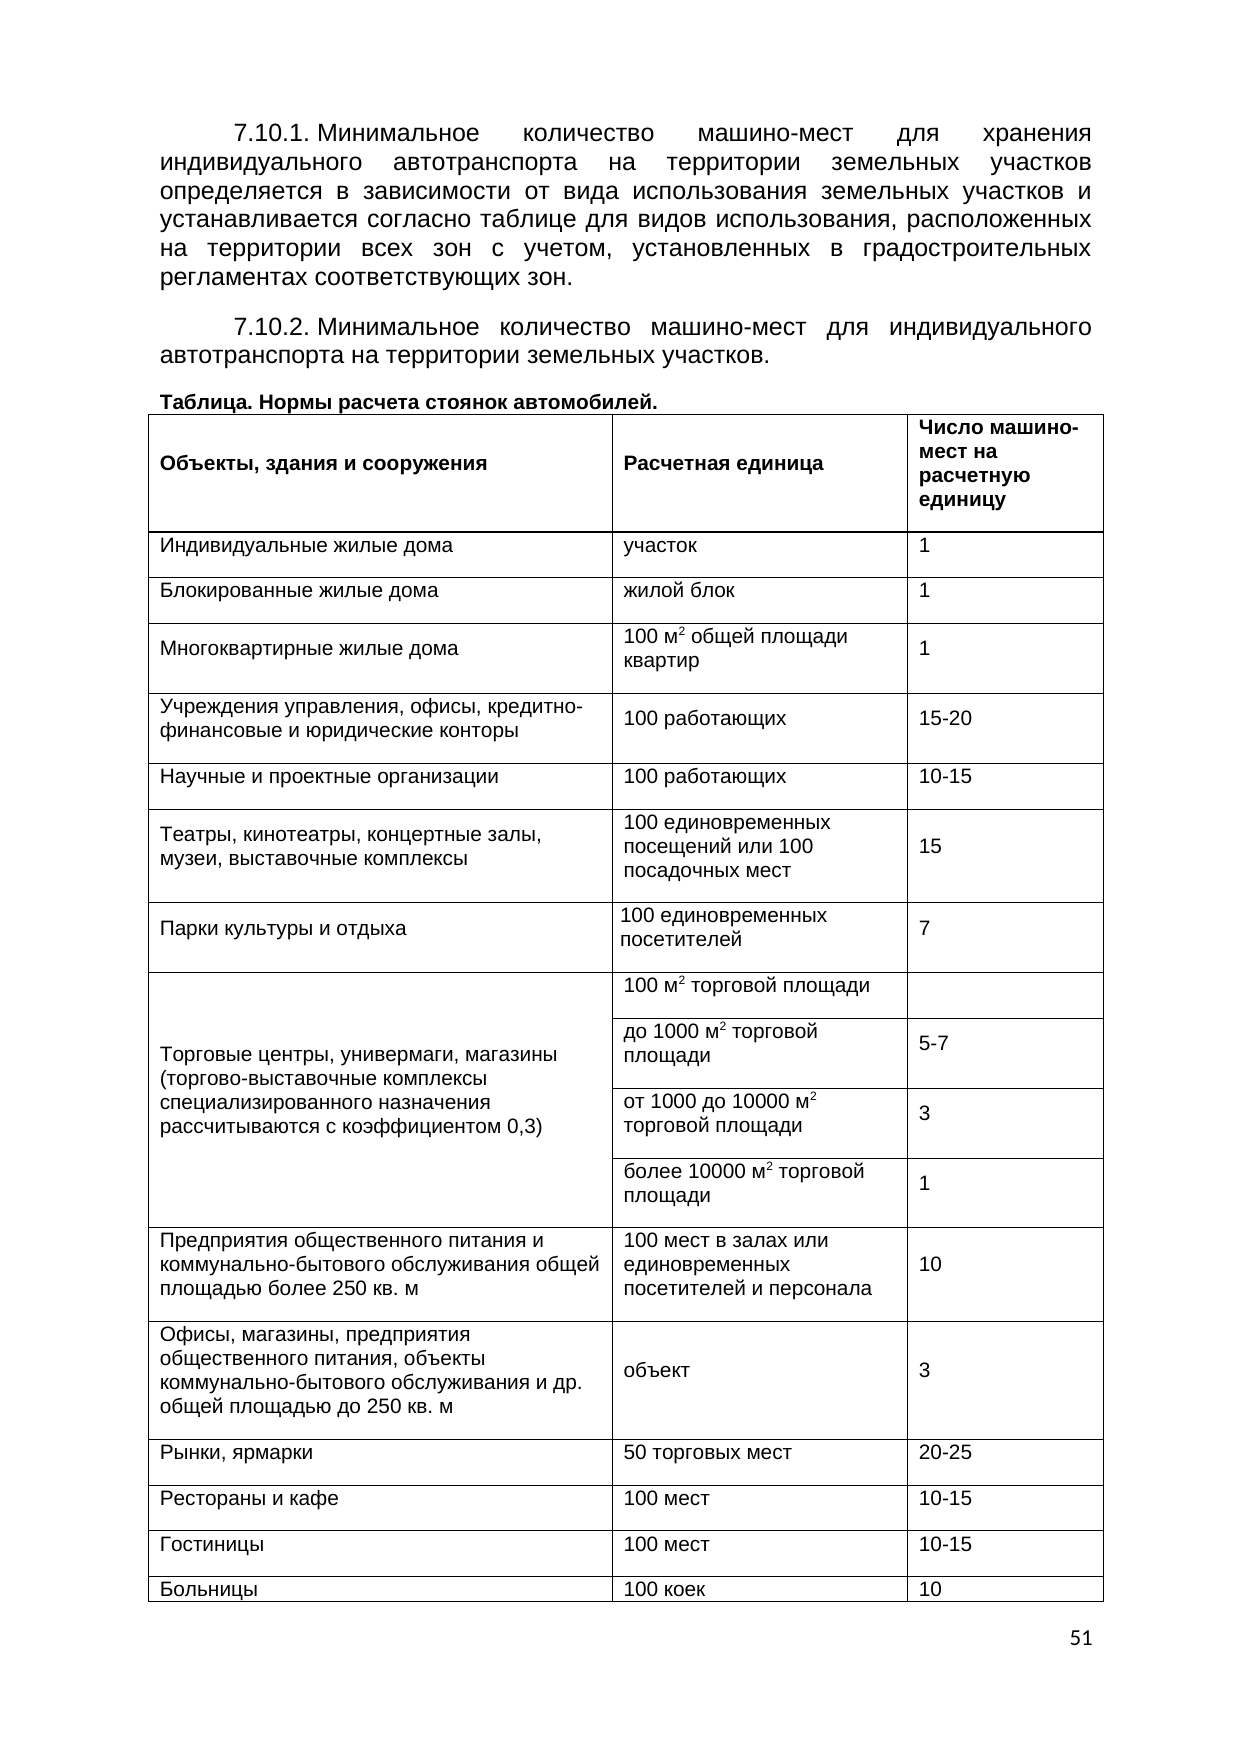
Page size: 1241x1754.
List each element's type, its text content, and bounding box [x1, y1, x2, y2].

table_cell Гостиницы [149, 1531, 612, 1576]
table_cell 1 [908, 578, 1103, 623]
table_cell 1 [908, 533, 1103, 577]
table_cell 100 мест в залах или единовременных посетителей и персонала [613, 1228, 907, 1321]
table_cell Офисы, магазины, предприятия общественного питания, объекты коммунально-бытового обслуживания и др. общей площадью до 250 кв. м [149, 1322, 612, 1439]
table_cell 5-7 [908, 1019, 1103, 1088]
table_cell 1 [908, 1159, 1103, 1227]
table_cell 50 торговых мест [613, 1440, 907, 1484]
table_cell жилой блок [613, 578, 907, 623]
table_cell Торговые центры, универмаги, магазины (торгово-выставочные комплексы специализированного назначения рассчитываются с коэффициентом 0,3) [149, 973, 612, 1227]
text 7.10.1. Минимальное количество машино-мест для хранения индивидуального автотранспорта на территории земельных участков определяется в зависимости от вида использования земельных участков и устанавливается согласно таблице для видов использования, расположенных на территории всех зон с учетом, установленных в градостроительных регламентах соответствующих зон. [159, 118, 1092, 291]
table_cell от 1000 до 10000 м2 торговой площади [613, 1089, 907, 1157]
table_cell 10-15 [908, 1486, 1103, 1530]
table_cell 15-20 [908, 694, 1103, 763]
table_cell 20-25 [908, 1440, 1103, 1484]
table_cell 100 мест [613, 1486, 907, 1530]
table_cell Учреждения управления, офисы, кредитно-финансовые и юридические конторы [149, 694, 612, 763]
table_cell Индивидуальные жилые дома [149, 533, 612, 577]
table_cell Парки культуры и отдыха [149, 903, 612, 972]
table_cell Рынки, ярмарки [149, 1440, 612, 1484]
table_cell 100 единовременных посетителей [613, 903, 907, 972]
table_cell Блокированные жилые дома [149, 578, 612, 623]
table_cell Научные и проектные организации [149, 764, 612, 808]
table_cell более 10000 м2 торговой площади [613, 1159, 907, 1227]
table_cell Предприятия общественного питания и коммунально-бытового обслуживания общей площадью более 250 кв. м [149, 1228, 612, 1321]
table_cell Театры, кинотеатры, концертные залы, музеи, выставочные комплексы [149, 810, 612, 902]
table_cell 3 [908, 1322, 1103, 1439]
table_cell [908, 973, 1103, 1018]
table_cell 15 [908, 810, 1103, 902]
text Таблица. Нормы расчета стоянок автомобилей. [159, 390, 1065, 414]
table_header Объекты, здания и сооружения [149, 415, 612, 531]
table_cell 10-15 [908, 1531, 1103, 1576]
table_cell 10 [908, 1228, 1103, 1321]
table_cell до 1000 м2 торговой площади [613, 1019, 907, 1088]
table_cell Многоквартирные жилые дома [149, 624, 612, 693]
table_cell 100 коек [613, 1577, 907, 1601]
table_cell Больницы [149, 1577, 612, 1601]
table_cell 10-15 [908, 764, 1103, 808]
table_cell 1 [908, 624, 1103, 693]
table_cell Рестораны и кафе [149, 1486, 612, 1530]
table_cell 7 [908, 903, 1103, 972]
text 7.10.2. Минимальное количество машино-мест для индивидуального автотранспорта на территории земельных участков. [159, 311, 1092, 369]
table_cell 3 [908, 1089, 1103, 1157]
table_cell 100 м2 торговой площади [613, 973, 907, 1018]
table_cell 100 м2 общей площади квартир [613, 624, 907, 693]
table_cell объект [613, 1322, 907, 1439]
table_header Расчетная единица [613, 415, 907, 531]
table_header Число машино-мест на расчетную единицу [908, 415, 1103, 531]
table_cell 100 работающих [613, 764, 907, 808]
table_cell 100 единовременных посещений или 100 посадочных мест [613, 810, 907, 902]
table_cell 10 [908, 1577, 1103, 1601]
table_cell 100 мест [613, 1531, 907, 1576]
table_cell участок [613, 533, 907, 577]
table_cell 100 работающих [613, 694, 907, 763]
